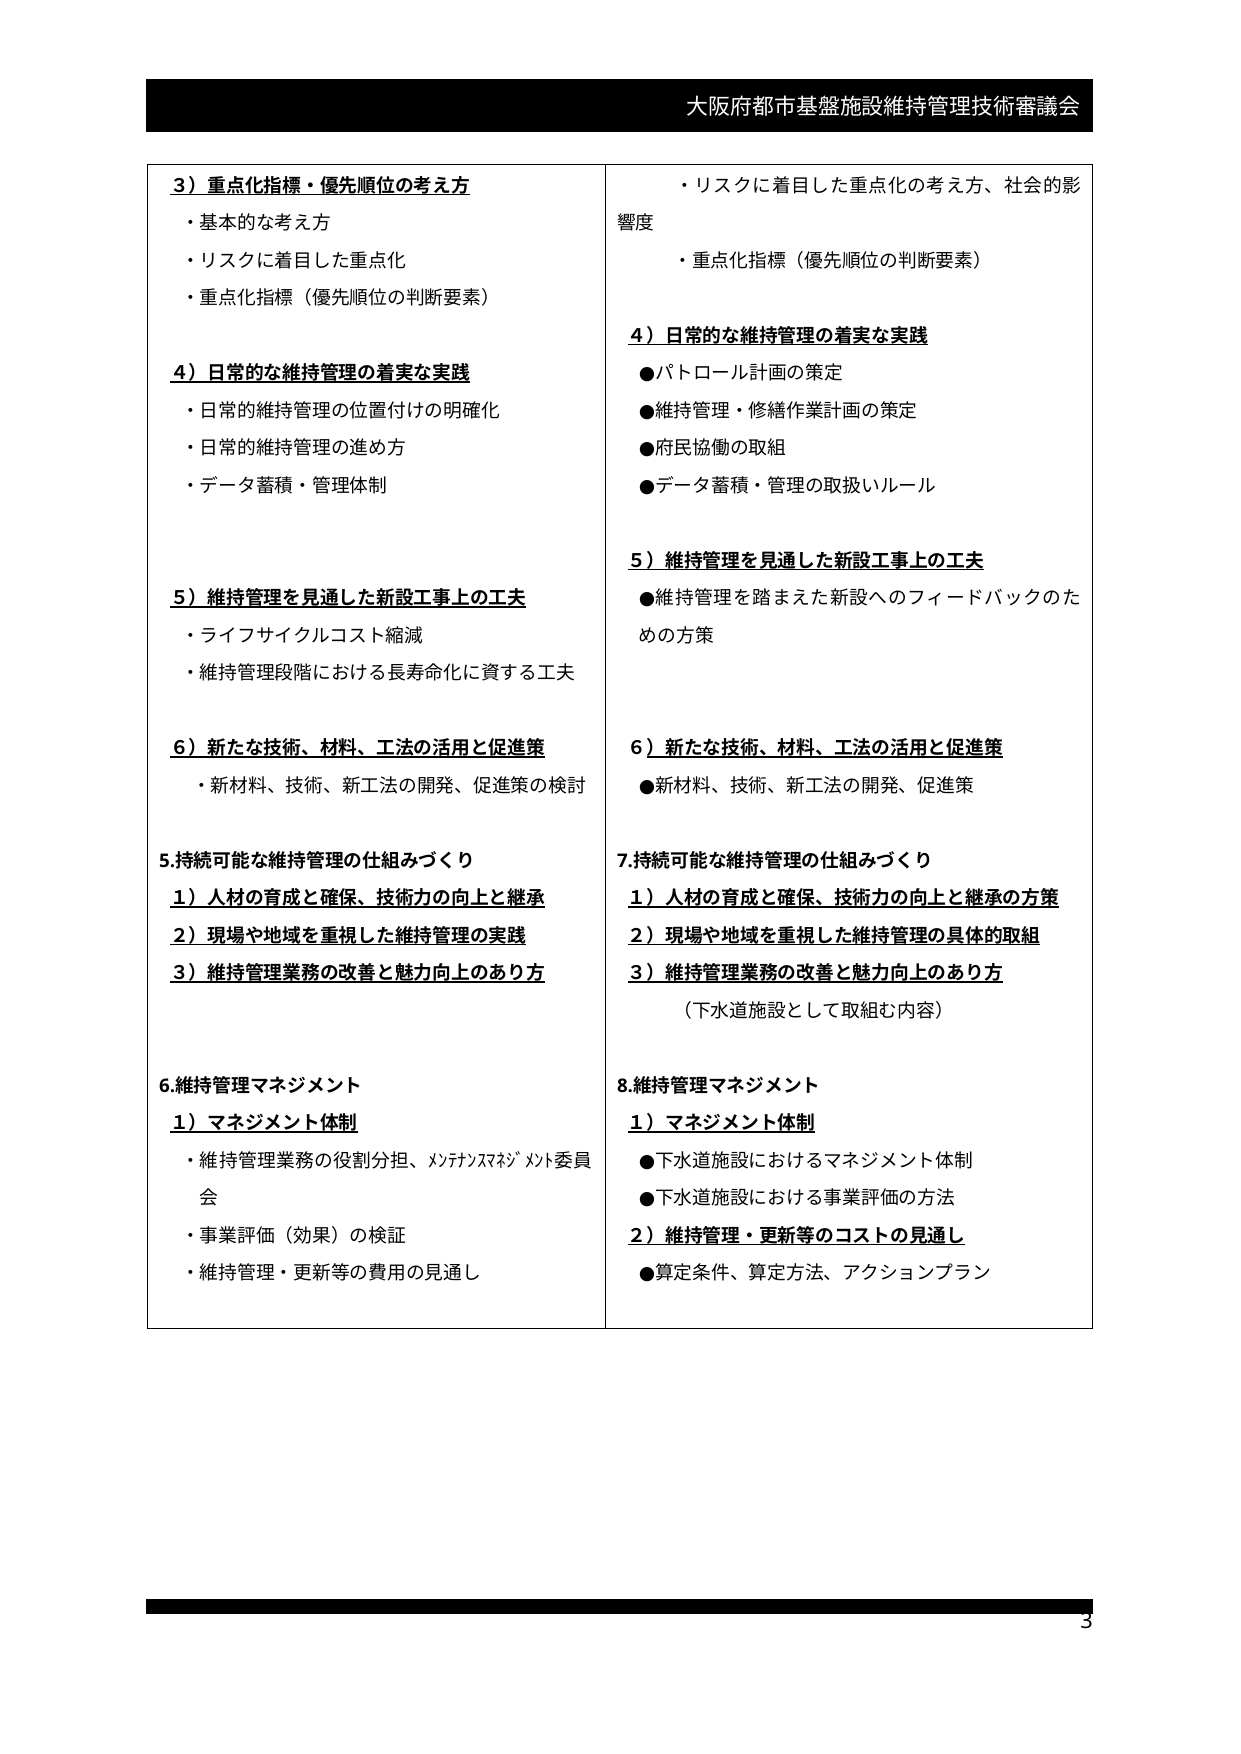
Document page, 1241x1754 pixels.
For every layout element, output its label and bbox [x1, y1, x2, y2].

table_cell [148, 165, 605, 1328]
table_cell [606, 165, 1092, 1328]
